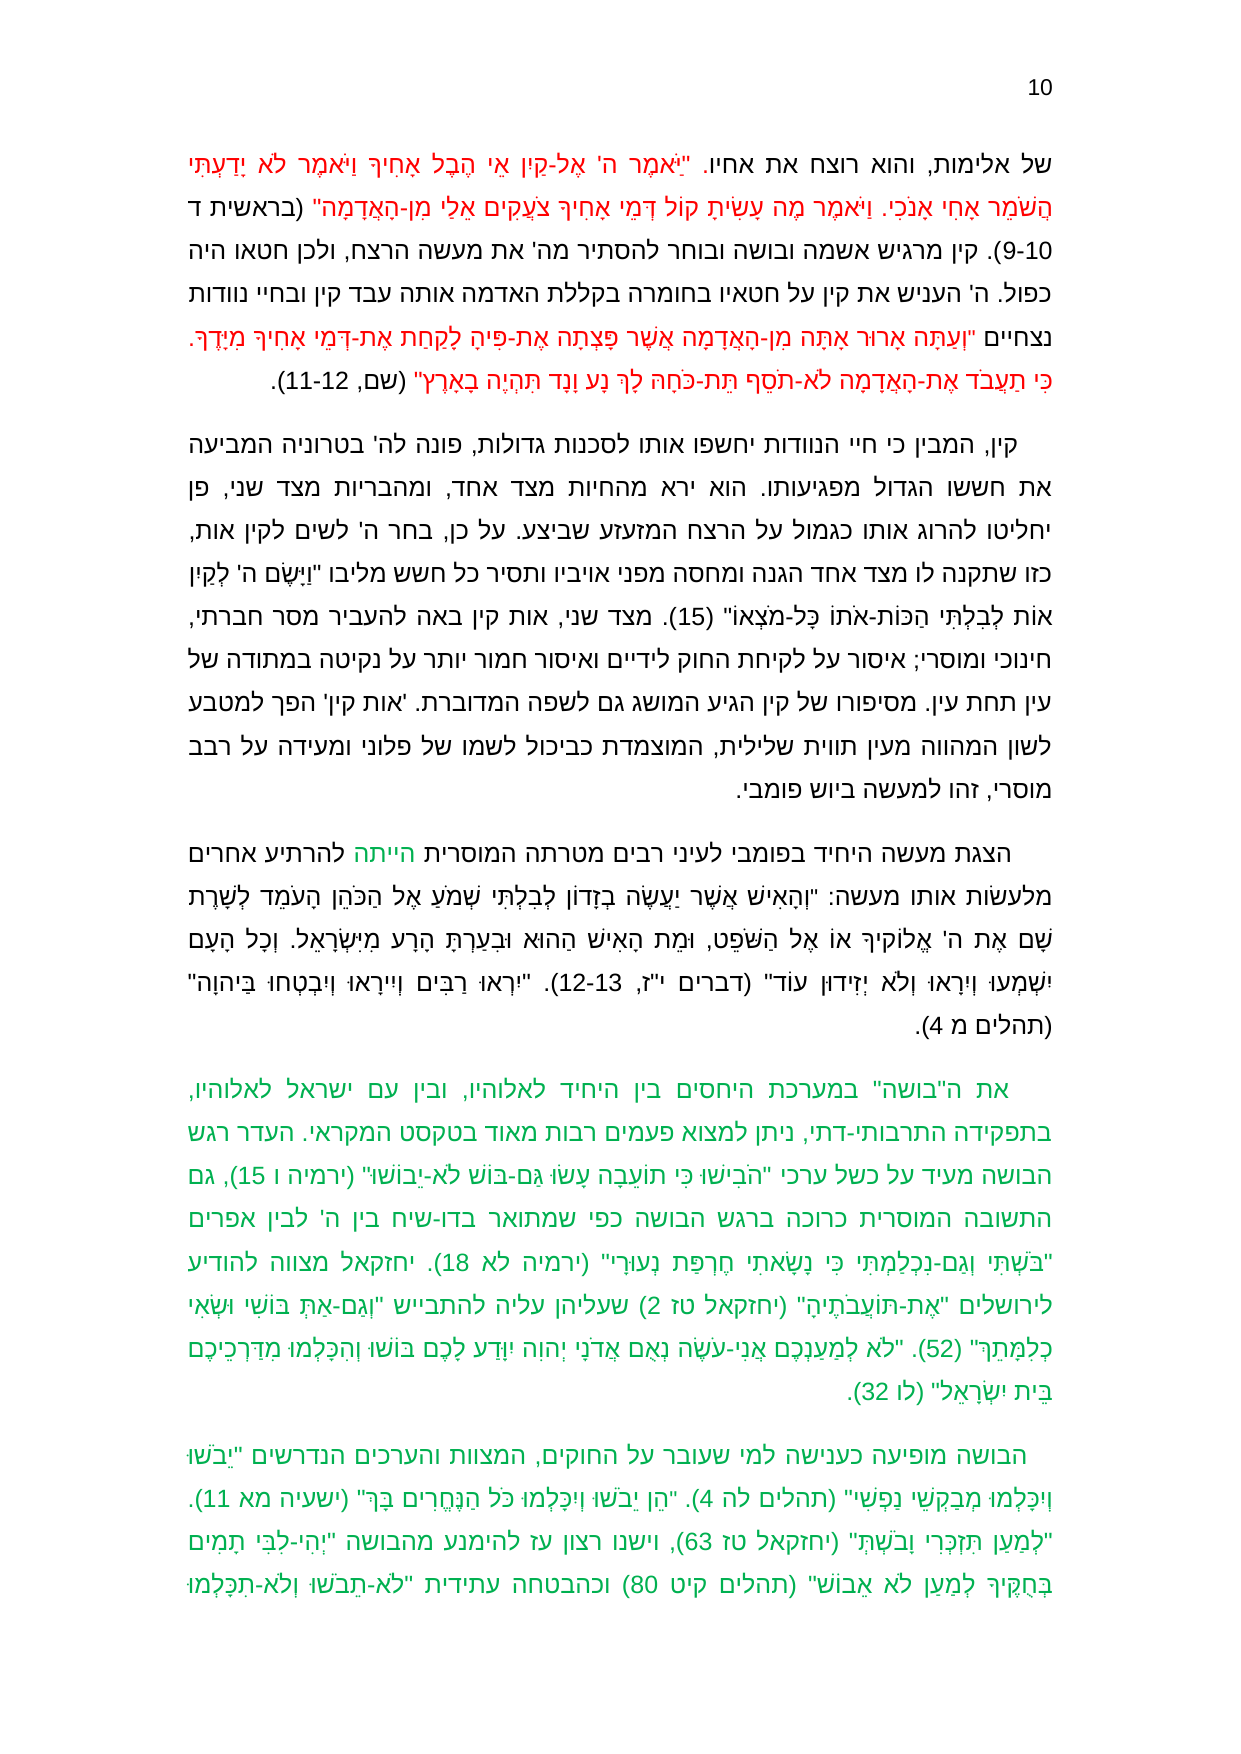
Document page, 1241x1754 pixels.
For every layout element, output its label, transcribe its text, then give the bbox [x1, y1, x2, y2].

text קין, המבין כי חיי הנוודות יחשפו אותו לסכנות גדולות, פונה לה' בטרוניה המביעה את חששו הגדול מפגיעותו. הוא ירא מהחיות מצד אחד, ומהבריות מצד שני, פן יחליטו להרוג אותו כגמול על הרצח המזעזע שביצע. על כן, בחר ה' לשים לקין אות, כזו שתקנה לו מצד אחד הגנה ומחסה מפני אויביו ותסיר כל חשש מליבו "וַיָּשֶׂם ה' לְקַיִן אוֹת לְבִלְתִּי הַכּוֹת-אֹתוֹ כָּל-מֹצְאוֹ" (15). מצד שני, אות קין באה להעביר מסר חברתי, חינוכי ומוסרי; איסור על לקיחת החוק לידיים ואיסור חמור יותר על נקיטה במתודה של עין תחת עין. מסיפורו של קין הגיע המושג גם לשפה המדוברת. 'אות קין' הפך למטבע לשון המהווה מעין תווית שלילית, המוצמדת כביכול לשמו של פלוני ומעידה על רבב מוסרי, זהו למעשה ביוש פומבי. [187, 429, 1053, 803]
text את ה"בושה" במערכת היחסים בין היחיד לאלוהיו, ובין עם ישראל לאלוהיו, בתפקידה התרבותי-דתי, ניתן למצוא פעמים רבות מאוד בטקסט המקראי. העדר רגש הבושה מעיד על כשל ערכי "הֹבִישׁוּ כִּי תוֹעֵבָה עָשׂוּ גַּם-בּוֹשׁ לֹא-יֵבוֹשׁוּ" (ירמיה ו 15), גם התשובה המוסרית כרוכה ברגש הבושה כפי שמתואר בדו-שיח בין ה' לבין אפרים "בֹּשְׁתִּי וְגַם-נִכְלַמְתִּי כִּי נָשָׂאתִי חֶרְפַּת נְעוּרָי" (ירמיה לא 18). יחזקאל מצווה להודיע לירושלים "אֶת-תּוֹעֲבֹתֶיהָ" (יחזקאל טז 2) שעליהן עליה להתבייש "וְגַם-אַתְּ בּוֹשִׁי וּשְׂאִי כְלִמָּתֵךְ" (52). "לֹא לְמַעַנְכֶם אֲנִי-עֹשֶׂה נְאֻם אֲדֹנָי יְהוִה יִוָּדַע לָכֶם בּוֹשׁוּ וְהִכָּלְמוּ מִדַּרְכֵיכֶם בֵּית יִשְׂרָאֵל" (לו 32). [187, 1075, 1053, 1406]
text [187, 150, 1053, 394]
text הצגת מעשה היחיד בפומבי לעיני רבים מטרתה המוסרית הייתה להרתיע אחרים מלעשׂות אותו מעשה: "וְהָאִישׁ אֲשֶׁר יַעֲשֶׂה בְזָדוֹן לְבִלְתִּי שְׁמֹעַ אֶל הַכֹּהֵן הָעֹמֵד לְשָׁרֶת שָׁם אֶת ה' אֱלוֹקיךָ אוֹ אֶל הַשֹּׁפֵט, וּמֵת הָאִישׁ הַהוּא וּבִעַרְתָּ הָרָע מִיִּשְׂרָאֵל. וְכָל הָעָם יִשְׁמְעוּ וְיִרָאוּ וְלֹא יְזִידוּן עוֹד" (דברים י"ז, 12-13). "יִרְאוּ רַבִּים וְיִירָאוּ וְיִבְטְחוּ בַּיהוָה" (תהלים מ 4). [187, 838, 1053, 1040]
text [187, 1441, 1053, 1599]
